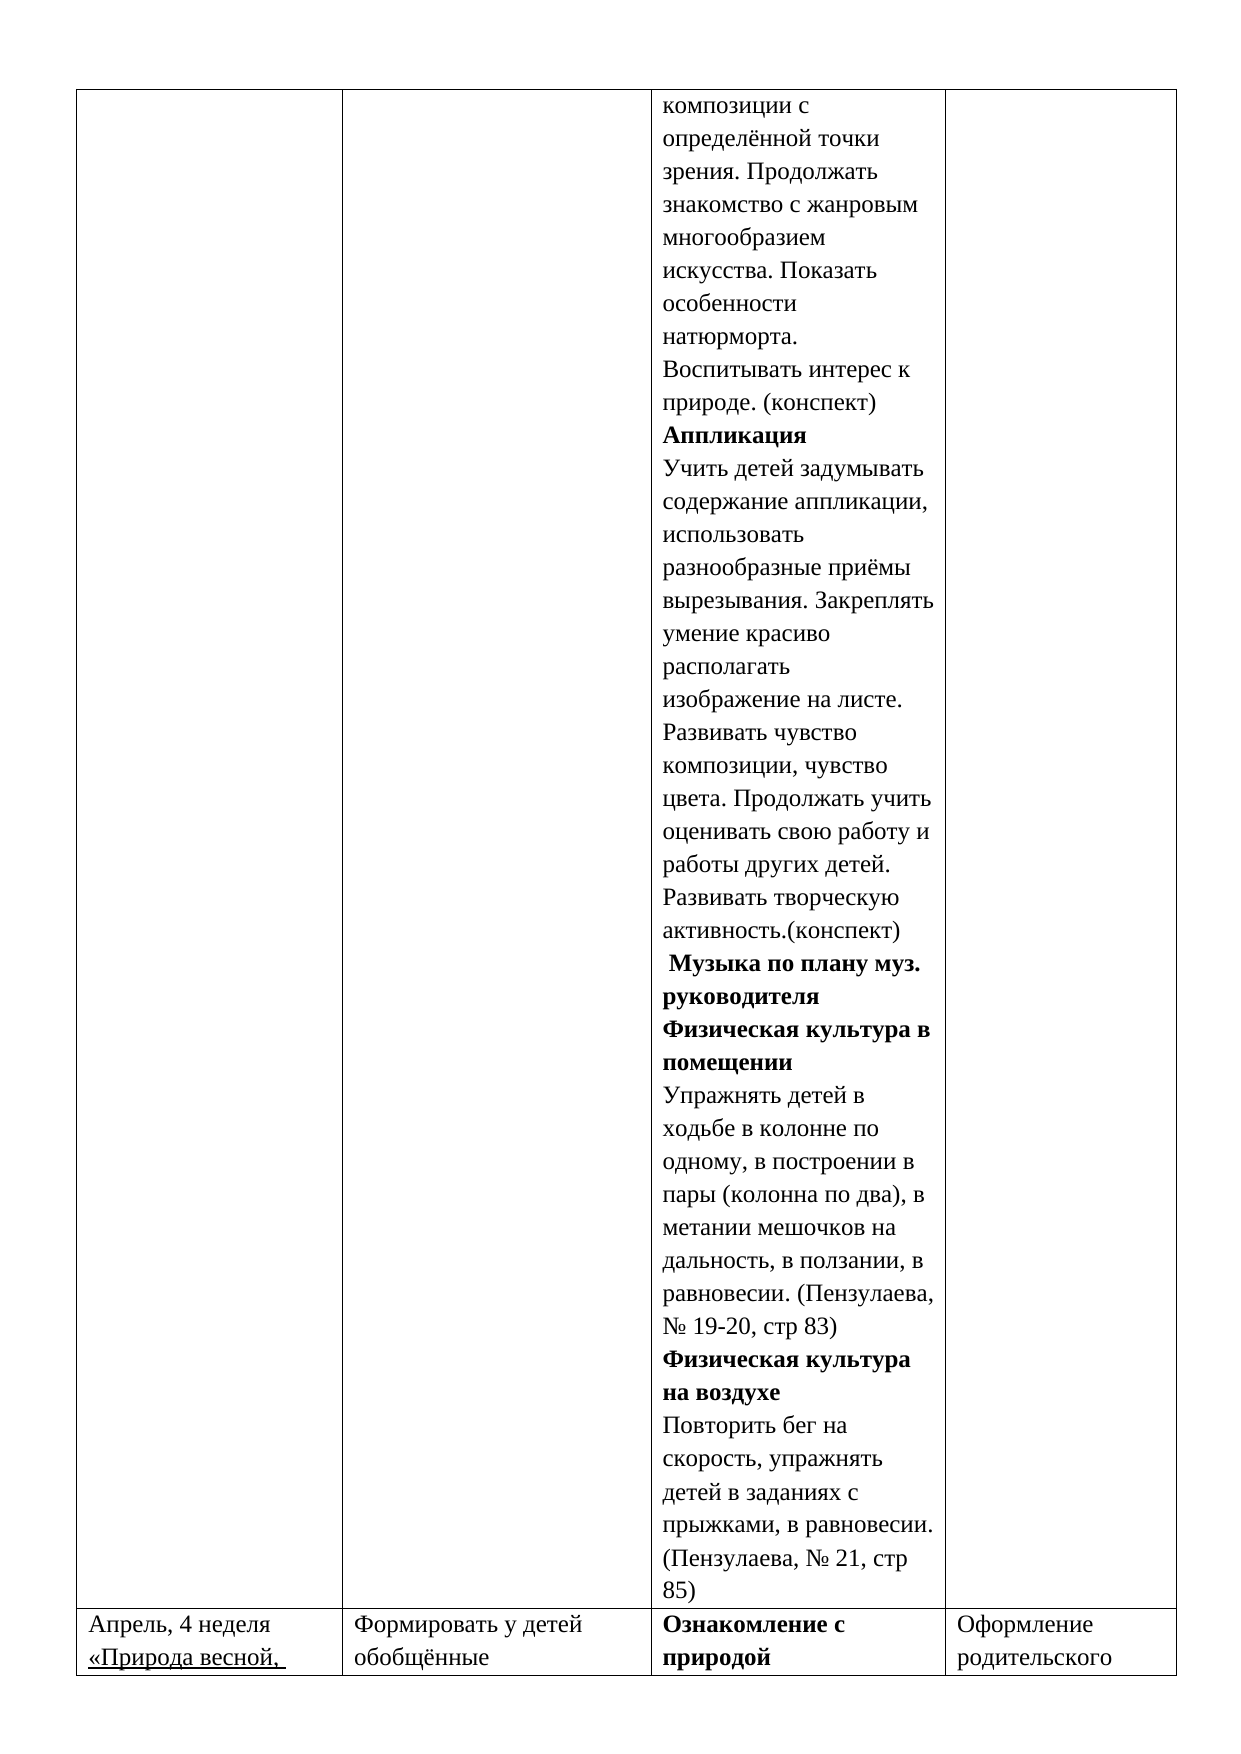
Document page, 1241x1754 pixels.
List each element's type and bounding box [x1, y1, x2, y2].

table_cell [652, 90, 945, 1608]
table_cell [946, 90, 1176, 1608]
table_cell [343, 90, 651, 1608]
table_cell [946, 1609, 1176, 1675]
table_cell [77, 1609, 342, 1675]
table_cell [77, 90, 342, 1608]
table_cell [343, 1609, 651, 1675]
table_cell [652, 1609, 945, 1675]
